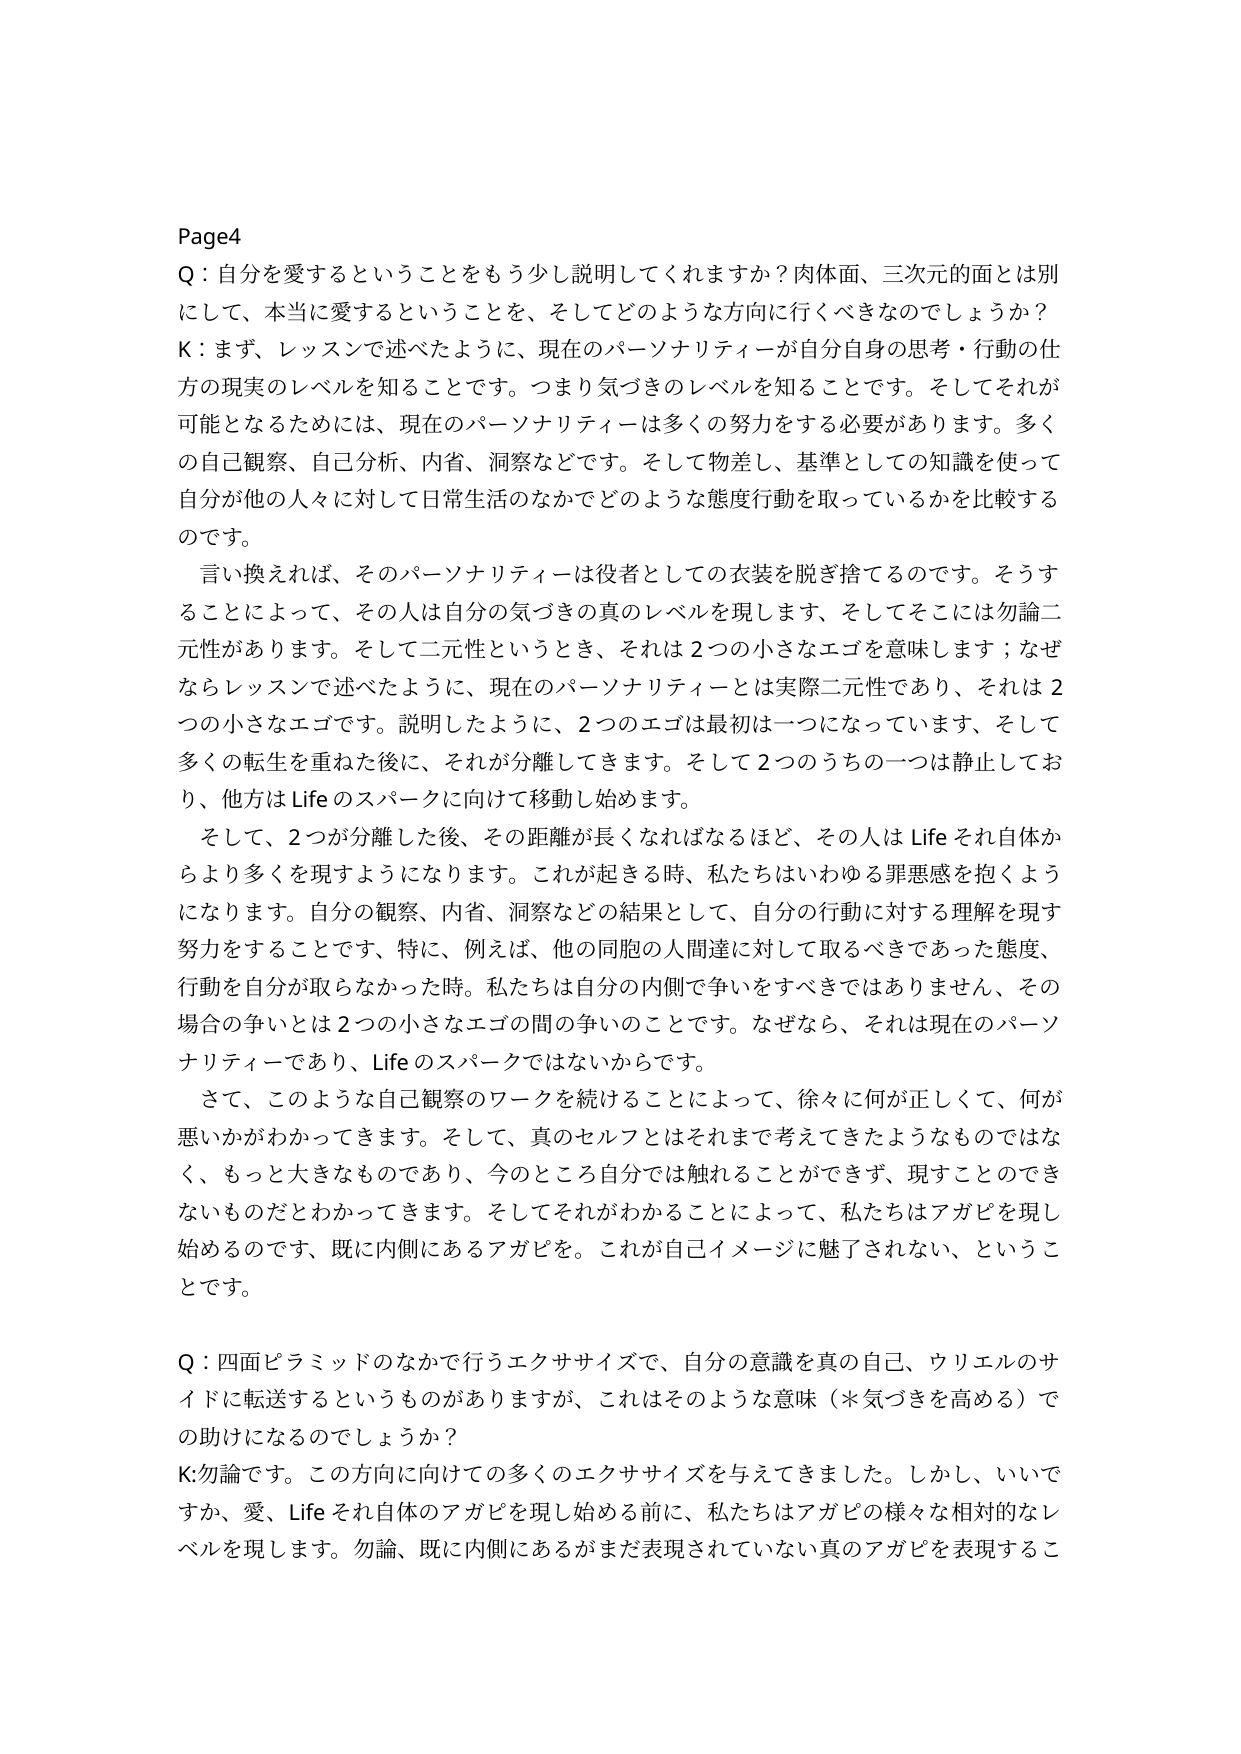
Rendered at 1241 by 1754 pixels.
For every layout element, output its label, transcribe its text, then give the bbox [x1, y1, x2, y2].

text Q：自分を愛するということをもう少し説明してくれますか？肉体面、三次元的面とは別にして、本当に愛するということを、そしてどのような方向に行くべきなのでしょうか？ [177, 254, 1063, 329]
text さて、このような自己観察のワークを続けることによって、徐々に何が正しくて、何が悪いかがわかってきます。そして、真のセルフとはそれまで考えてきたようなものではなく、もっと大きなものであり、今のところ自分では触れることができず、現すことのできないものだとわかってきます。そしてそれがわかることによって、私たちはアガピを現し始めるのです、既に内側にあるアガピを。これが自己イメージに魅了されない、ということです。 [177, 1079, 1063, 1304]
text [177, 1454, 1063, 1567]
text 言い換えれば、そのパーソナリティーは役者としての衣装を脱ぎ捨てるのです。そうすることによって、その人は自分の気づきの真のレベルを現します、そしてそこには勿論二元性があります。そして二元性というとき、それは2つの小さなエゴを意味します；なぜならレッスンで述べたように、現在のパーソナリティーとは実際二元性であり、それは2つの小さなエゴです。説明したように、2つのエゴは最初は一つになっています、そして多くの転生を重ねた後に、それが分離してきます。そして2つのうちの一つは静止しており、他方はLifeのスパークに向けて移動し始めます。 [177, 554, 1063, 817]
text Page4 [177, 217, 1063, 254]
text Q：四面ピラミッドのなかで行うエクササイズで、自分の意識を真の自己、ウリエルのサイドに転送するというものがありますが、これはそのような意味（＊気づきを高める）での助けになるのでしょうか？ [177, 1342, 1063, 1454]
text K：まず、レッスンで述べたように、現在のパーソナリティーが自分自身の思考・行動の仕方の現実のレベルを知ることです。つまり気づきのレベルを知ることです。そしてそれが可能となるためには、現在のパーソナリティーは多くの努力をする必要があります。多くの自己観察、自己分析、内省、洞察などです。そして物差し、基準としての知識を使って、自分が他の人々に対して日常生活のなかでどのような態度行動を取っているかを比較するのです。 [177, 329, 1063, 554]
text そして、2つが分離した後、その距離が長くなればなるほど、その人はLifeそれ自体からより多くを現すようになります。これが起きる時、私たちはいわゆる罪悪感を抱くようになります。自分の観察、内省、洞察などの結果として、自分の行動に対する理解を現す努力をすることです、特に、例えば、他の同胞の人間達に対して取るべきであった態度、行動を自分が取らなかった時。私たちは自分の内側で争いをすべきではありません、その場合の争いとは2つの小さなエゴの間の争いのことです。なぜなら、それは現在のパーソナリティーであり、Lifeのスパークではないからです。 [177, 817, 1063, 1079]
